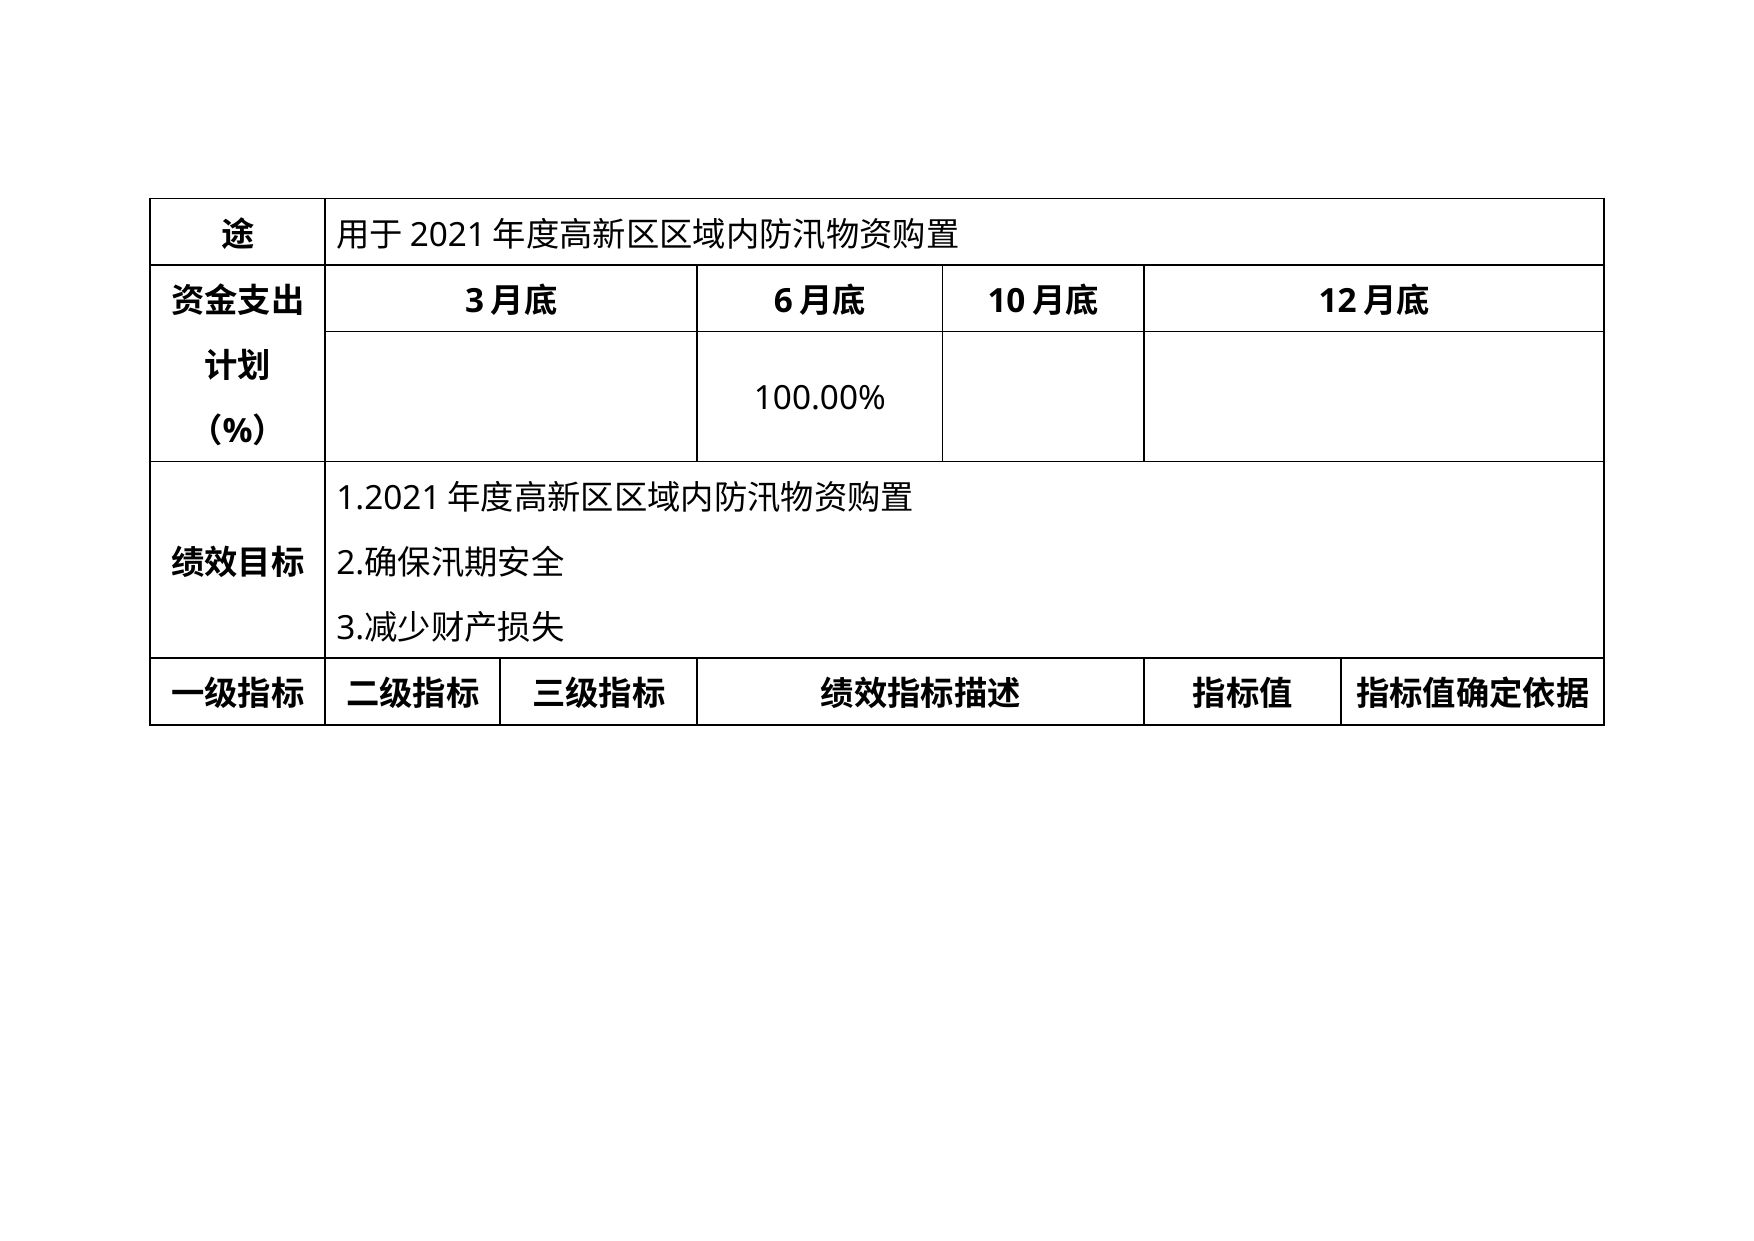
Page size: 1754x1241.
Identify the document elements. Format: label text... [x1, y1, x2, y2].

table_cell 12月底 [1145, 266, 1603, 331]
table_cell 绩效目标 [151, 462, 324, 657]
table_cell 绩效指标描述 [698, 659, 1143, 724]
table_cell 指标值 [1145, 659, 1340, 724]
table_cell [326, 332, 696, 461]
table_cell 10月底 [943, 266, 1143, 331]
table_cell 指标值确定依据 [1342, 659, 1603, 724]
table_cell 3月底 [326, 266, 696, 331]
table_cell 资金支出计划（%） [151, 266, 324, 461]
table_cell 6月底 [698, 266, 942, 331]
table_cell 三级指标 [501, 659, 696, 724]
table_cell 预算规模及资金用途 [151, 199, 324, 264]
table_cell 一级指标 [151, 659, 324, 724]
table_cell [943, 332, 1143, 461]
table_cell 用于2021年度高新区区域内防汛物资购置 [326, 199, 1603, 264]
table_cell [1145, 332, 1603, 461]
table_cell 二级指标 [326, 659, 499, 724]
table_cell 100.00% [698, 332, 942, 461]
table_cell 1.2021年度高新区区域内防汛物资购置 2.确保汛期安全 3.减少财产损失 [326, 462, 1603, 657]
